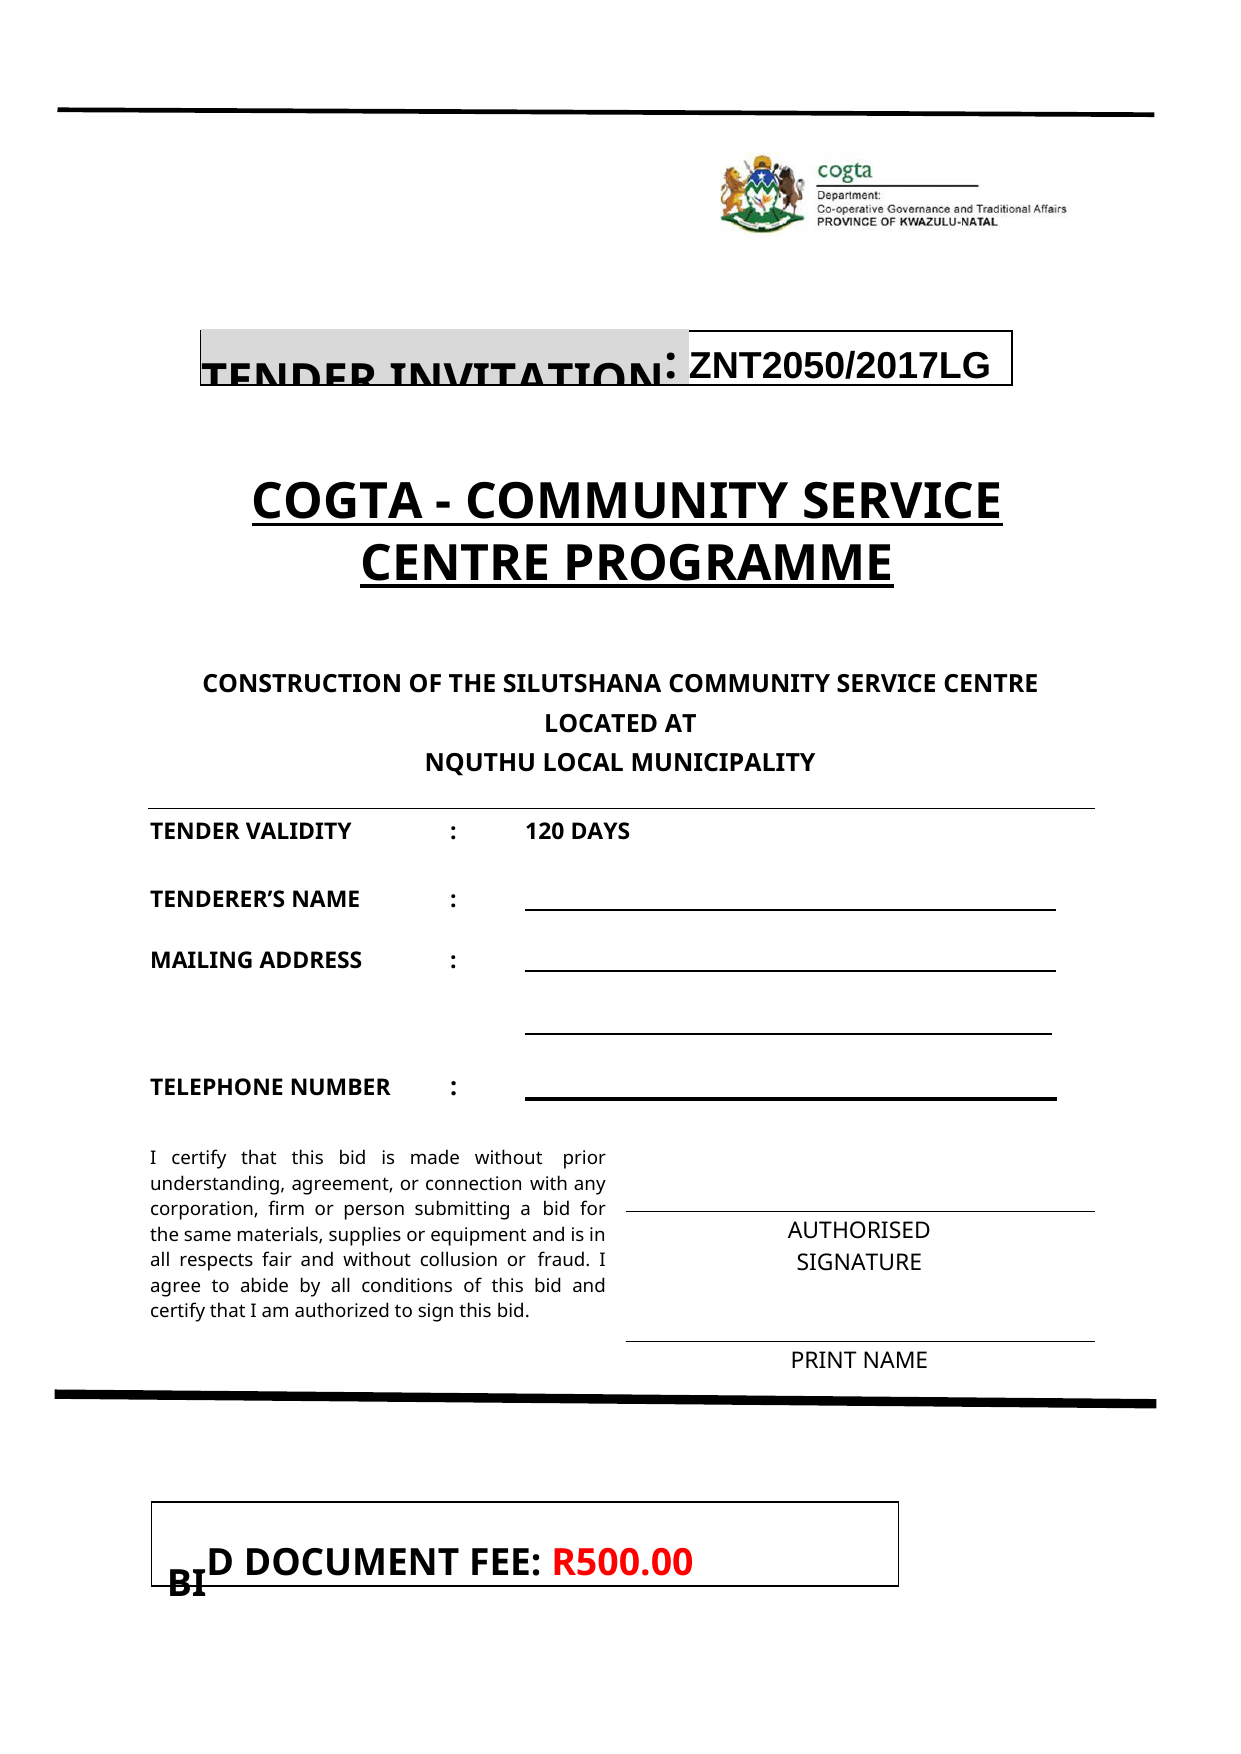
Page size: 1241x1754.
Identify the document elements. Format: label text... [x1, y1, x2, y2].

picture [719, 152, 1078, 239]
text AUTHORISED SIGNATURE [725, 1214, 994, 1277]
subtitle CONSTRUCTION OF THE SILUTSHANA COMMUNITY SERVICE CENTRE LOCATED AT [198, 666, 1042, 739]
text I certify that this bid is made without prior understanding, agreement, or connection with any corporation, firm or person submitting a bid for the same materials, supplies or equipment and is in all respects fair and without collusion or fraud. I agree to abide by all conditions of this bid and certify that I am authorized to sign this bid. [150, 1144, 606, 1323]
text TENDERER’S NAME : [150, 882, 1167, 914]
text PRINT NAME [725, 1344, 994, 1375]
subtitle TENDER VALIDITY : 120 DAYS [150, 815, 1167, 846]
text CENTRE PROGRAMME [87, 531, 1167, 592]
text NQUTHU LOCAL MUNICIPALITY [72, 744, 1167, 779]
text TELEPHONE NUMBER : [150, 1068, 1167, 1102]
text MAILING ADDRESS : [150, 944, 1167, 975]
text COGTA - COMMUNITY SERVICE [87, 470, 1167, 531]
